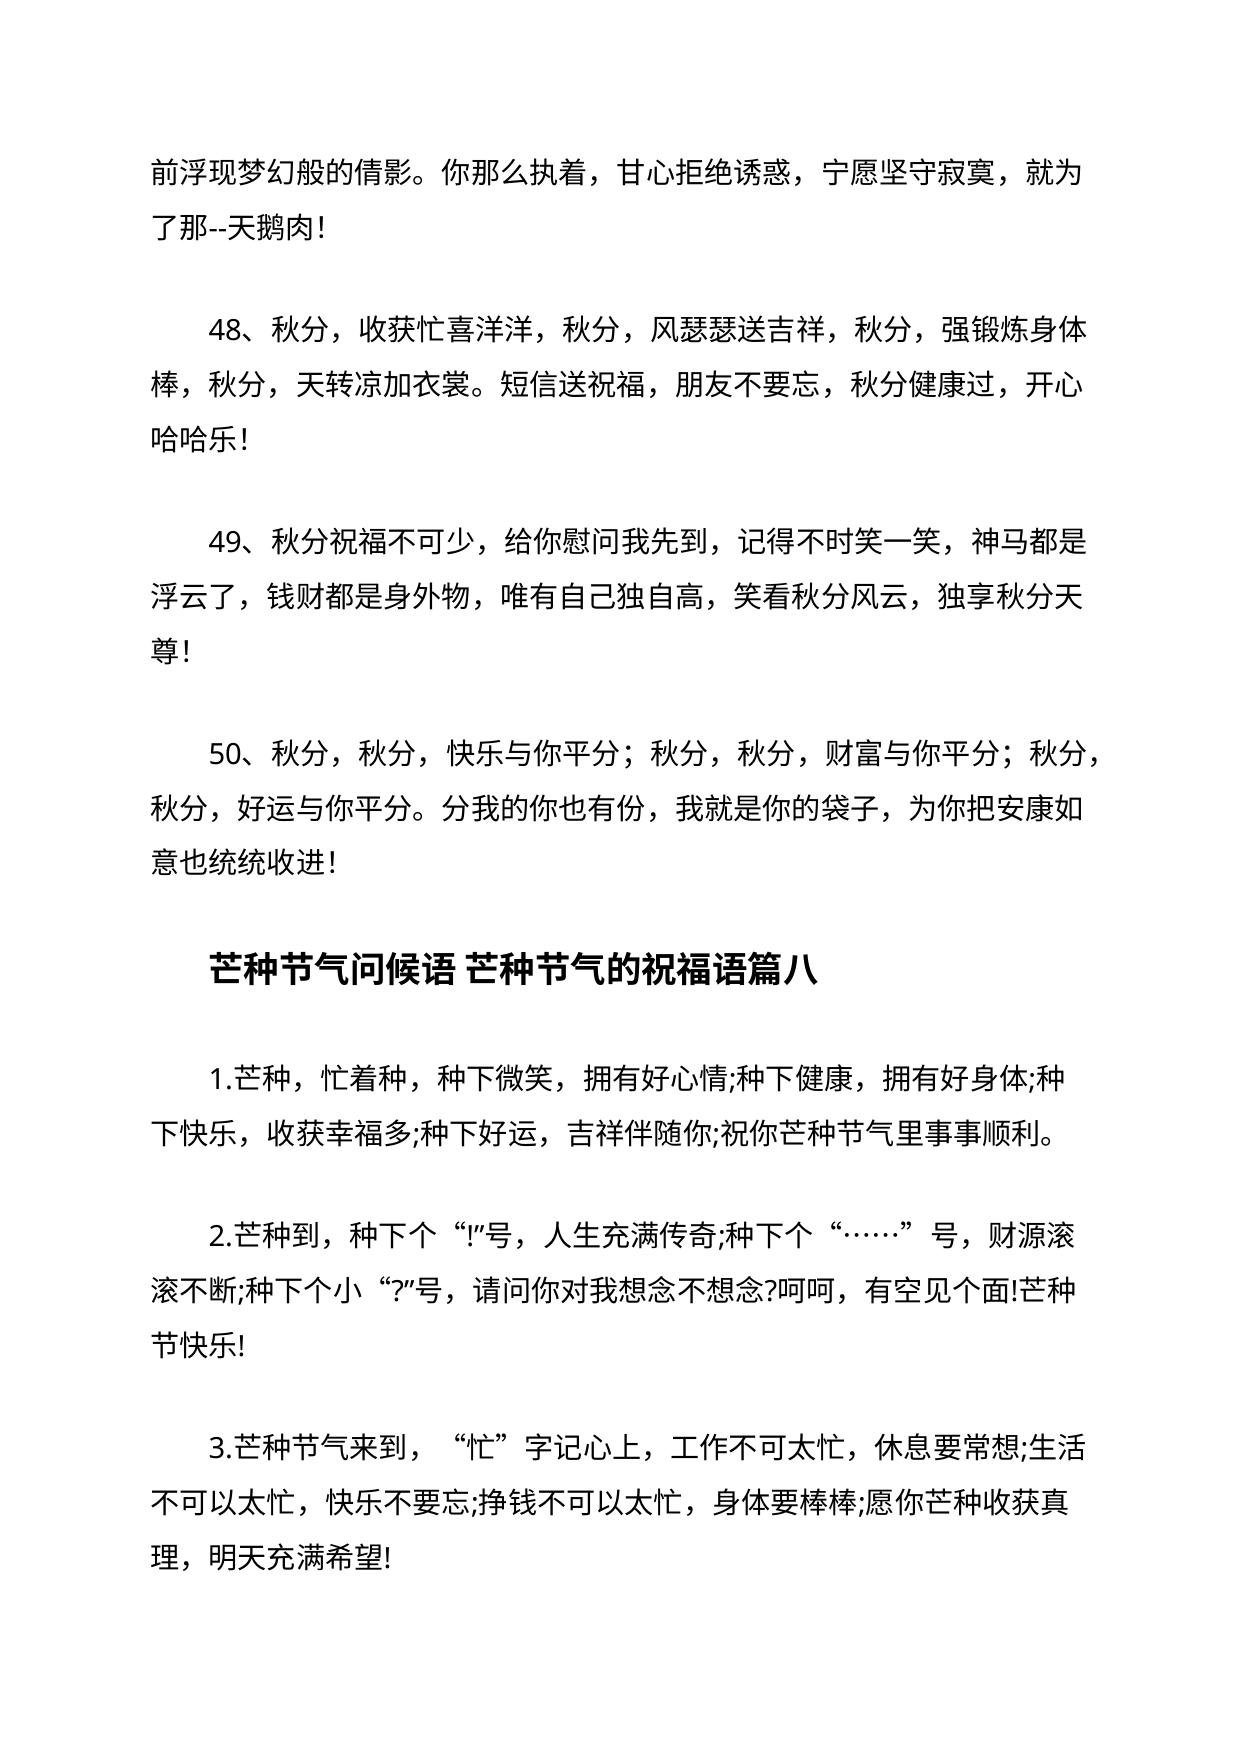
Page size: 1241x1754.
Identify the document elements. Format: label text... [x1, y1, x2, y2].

text 芒种节气问候语 芒种节气的祝福语篇八 [150, 942, 1090, 993]
text 2.芒种到，种下个“!”号，人生充满传奇;种下个“……”号，财源滚滚不断;种下个小“?”号，请问你对我想念不想念?呵呵，有空见个面!芒种节快乐! [150, 1212, 1090, 1365]
text 1.芒种，忙着种，种下微笑，拥有好心情;种下健康，拥有好身体;种下快乐，收获幸福多;种下好运，吉祥伴随你;祝你芒种节气里事事顺利。 [150, 1055, 1090, 1153]
text 49、秋分祝福不可少，给你慰问我先到，记得不时笑一笑，神马都是浮云了，钱财都是身外物，唯有自己独自高，笑看秋分风云，独享秋分天尊！ [150, 518, 1090, 671]
text 50、秋分，秋分，快乐与你平分；秋分，秋分，财富与你平分；秋分，秋分，好运与你平分。分我的你也有份，我就是你的袋子，为你把安康如意也统统收进！ [150, 730, 1090, 882]
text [150, 150, 1090, 247]
text 48、秋分，收获忙喜洋洋，秋分，风瑟瑟送吉祥，秋分，强锻炼身体棒，秋分，天转凉加衣裳。短信送祝福，朋友不要忘，秋分健康过，开心哈哈乐！ [150, 307, 1090, 459]
text 3.芒种节气来到，“忙”字记心上，工作不可太忙，休息要常想;生活不可以太忙，快乐不要忘;挣钱不可以太忙，身体要棒棒;愿你芒种收获真理，明天充满希望! [150, 1424, 1090, 1577]
